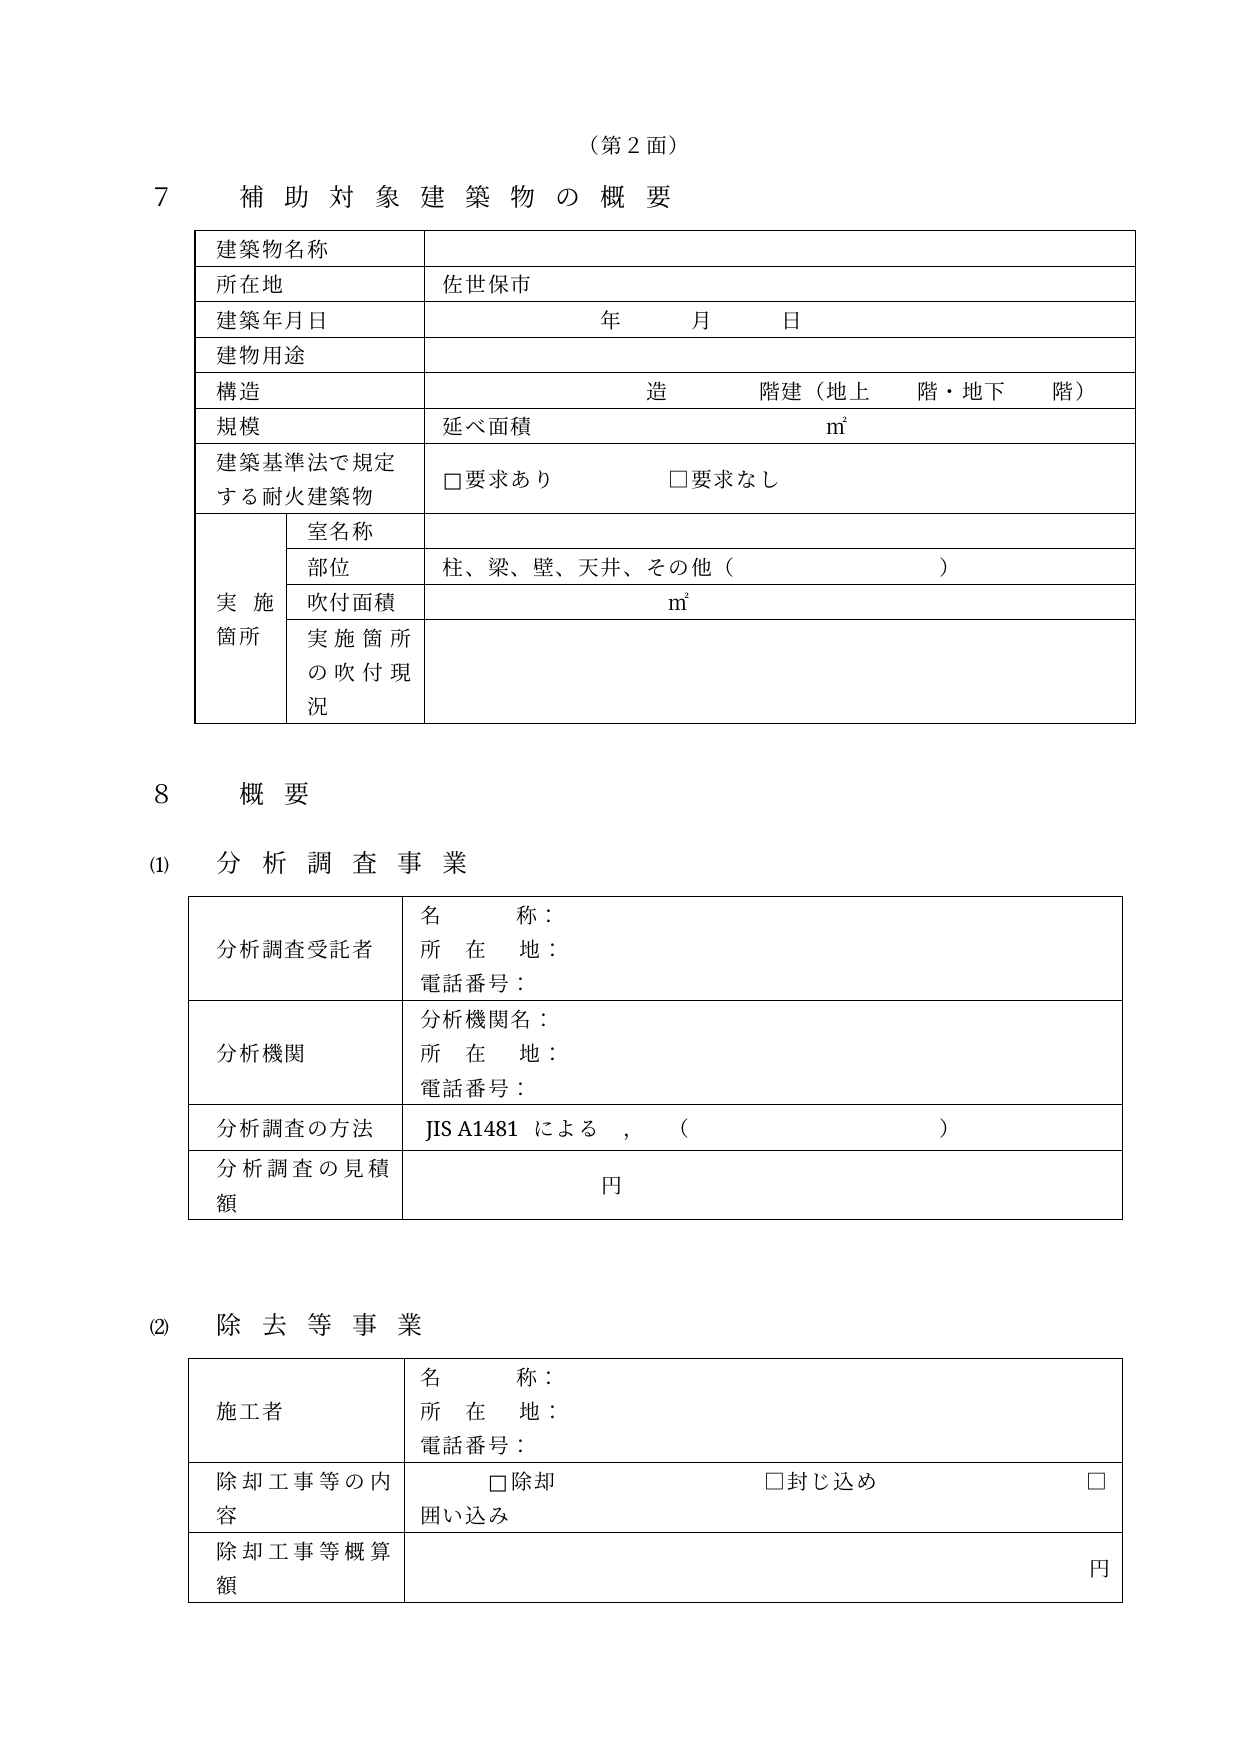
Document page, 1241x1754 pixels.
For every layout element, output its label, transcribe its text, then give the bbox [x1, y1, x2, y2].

table_cell JIS A1481による ， （ ） [403, 1105, 1122, 1149]
table_cell 吹付面積 [287, 585, 424, 619]
table_header 施工者 [189, 1359, 404, 1462]
table_header 建築物名称 [196, 231, 424, 266]
table_cell 除却工事等の内容 [189, 1463, 404, 1532]
table_cell 円 [403, 1151, 1122, 1219]
text （第２面） [149, 127, 1121, 162]
text ⑴ 分析調査事業 [149, 827, 1121, 896]
table_cell 分析調査の見積額 [189, 1151, 402, 1219]
table_cell 分析機関名： 所在地： 電話番号： [403, 1001, 1122, 1104]
table_cell 建築年月日 [196, 302, 424, 337]
text ７ 補助対象建築物の概要 [149, 162, 1121, 230]
table_cell [425, 620, 1135, 723]
table_cell 佐世保市 [425, 267, 1135, 301]
table_cell [425, 338, 1135, 372]
table_cell [425, 514, 1135, 548]
table_header 分析調査受託者 [189, 897, 402, 1000]
table_cell 構造 [196, 373, 424, 407]
table_cell 実施箇所の吹付現況 [287, 620, 424, 723]
table_cell 柱、梁、壁、天井、その他（ ） [425, 549, 1135, 583]
table_cell 年 月 日 [425, 302, 1135, 337]
table_cell 円 [405, 1533, 1122, 1602]
table_cell 延べ面積 ㎡ [425, 409, 1135, 443]
table_cell 分析調査の方法 [189, 1105, 402, 1149]
text ８ 概要 [149, 758, 1121, 827]
table_cell 分析機関 [189, 1001, 402, 1104]
table_cell 所在地 [196, 267, 424, 301]
table_cell 除却工事等概算額 [189, 1533, 404, 1602]
table_header 名称： 所在地： 電話番号： [403, 897, 1122, 1000]
table_cell 造 階建（地上 階・地下 階） [425, 373, 1135, 407]
table_cell 建物用途 [196, 338, 424, 372]
table_cell 実施箇所 [196, 514, 286, 723]
table_cell 室名称 [287, 514, 424, 548]
table_cell □除却 □封じ込め □囲い込み [405, 1463, 1122, 1532]
table_header [425, 231, 1135, 266]
table_cell 規模 [196, 409, 424, 443]
table_cell 建築基準法で規定 する耐火建築物 [196, 444, 424, 513]
table_header 名称： 所在地： 電話番号： [405, 1359, 1122, 1462]
text ⑵ 除去等事業 [149, 1289, 1121, 1358]
table_cell □要求あり □要求なし [425, 444, 1135, 513]
table_cell 部位 [287, 549, 424, 583]
table_cell ㎡ [425, 585, 1135, 619]
